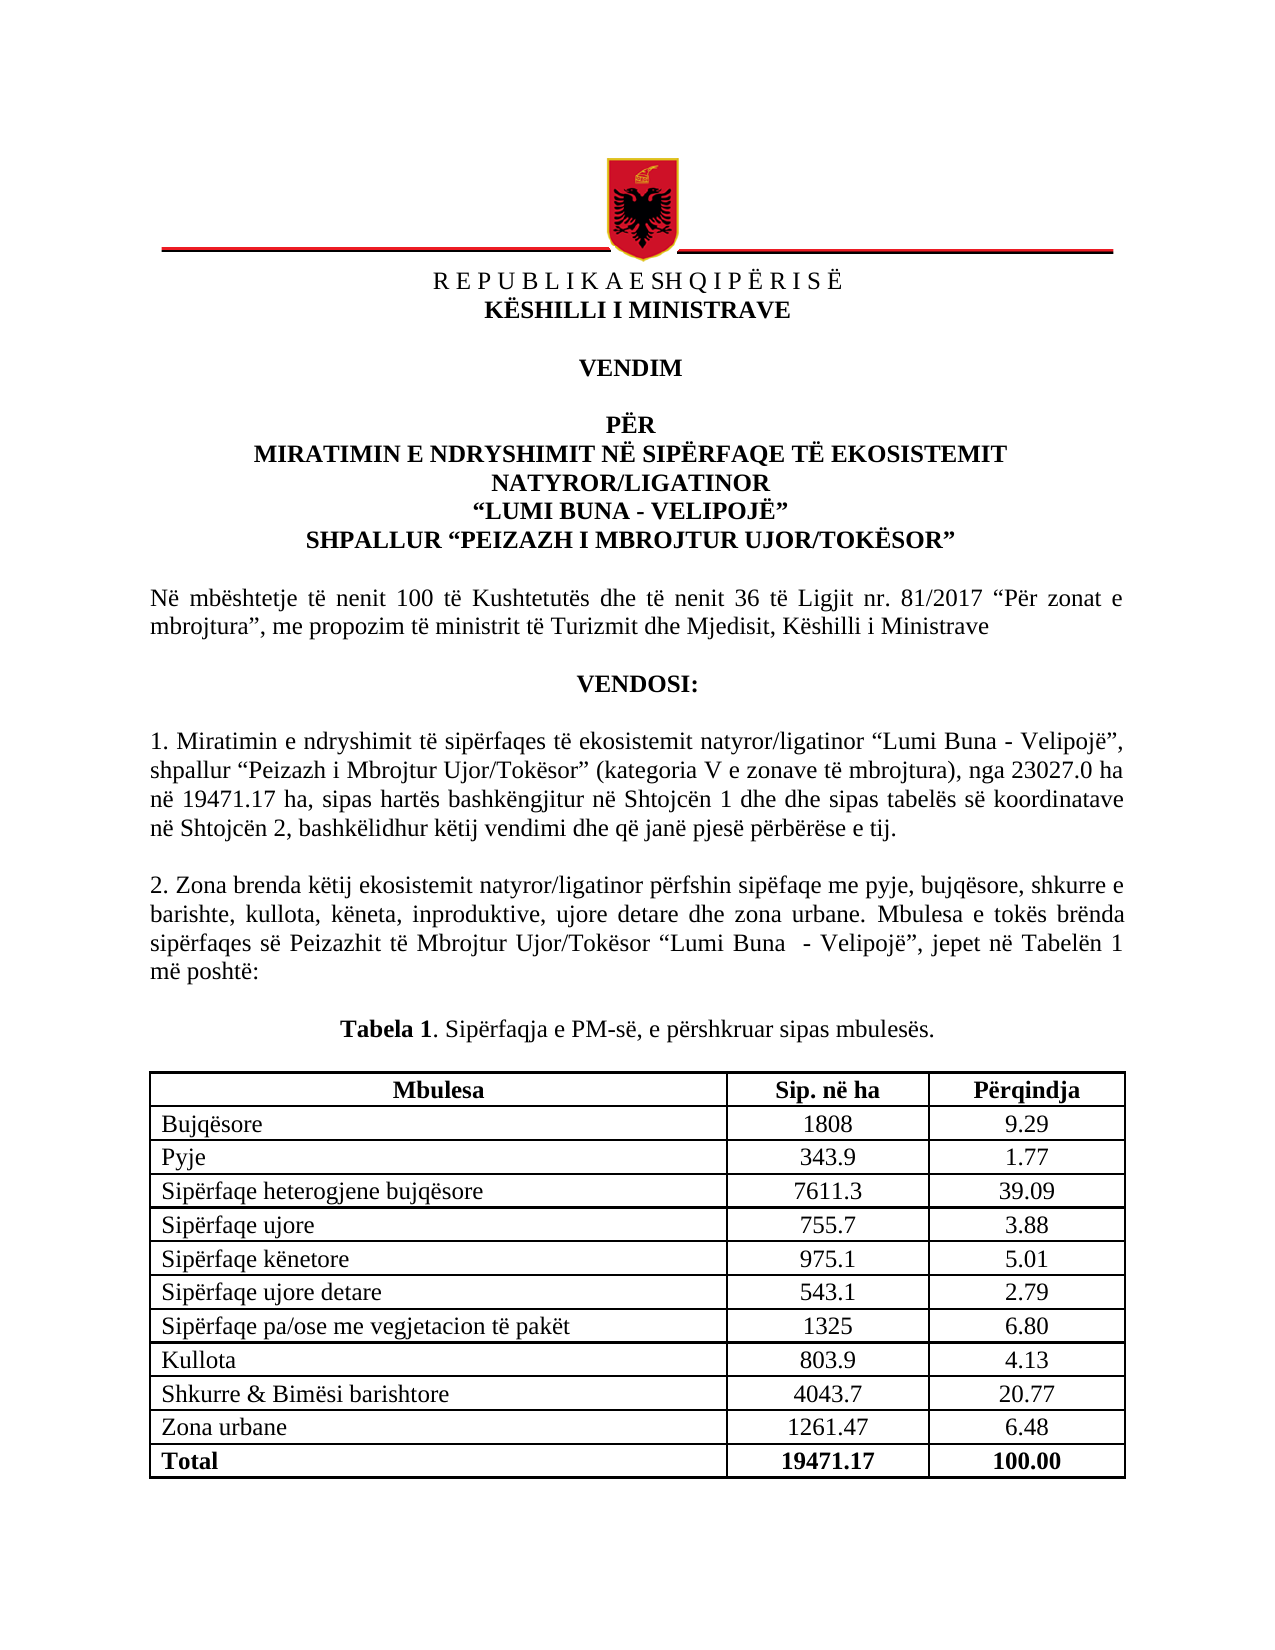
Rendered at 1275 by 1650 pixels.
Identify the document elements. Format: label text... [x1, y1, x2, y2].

table_header Mbulesa [151, 1074, 726, 1105]
table_cell 975.1 [728, 1242, 928, 1274]
picture [161, 150, 1114, 267]
text 1. Miratimin e ndryshimit të sipërfaqes të ekosistemit natyror/ligatinor “Lumi Buna - Velipojë”, shpallur “Peizazh i Mbrojtur Ujor/Tokësor” (kategoria V e zonave të mbrojtura), nga 23027.0 ha në 19471.17 ha, sipas hartës bashkëngjitur në Shtojcën 1 dhe dhe sipas tabelës së koordinatave në Shtojcën 2, bashkëlidhur këtij vendimi dhe që janë pjesë përbërëse e tij. [150, 726, 1125, 841]
table_cell 1261.47 [728, 1411, 928, 1443]
table_cell 4.13 [930, 1344, 1124, 1375]
table_cell Shkurre & Bimësi barishtore [151, 1377, 726, 1409]
text R E P U B L I K A E SH Q I P Ë R I S Ë [150, 266, 1125, 295]
text “LUMI BUNA - VELIPOJË” [150, 496, 1111, 525]
table_cell Sipërfaqe heterogjene bujqësore [151, 1175, 726, 1206]
table_cell 343.9 [728, 1141, 928, 1173]
table_cell Total [151, 1445, 726, 1476]
text VENDIM [150, 353, 1111, 381]
table_cell 5.01 [930, 1242, 1124, 1274]
table_cell Sipërfaqe kënetore [151, 1242, 726, 1274]
table_cell Sipërfaqe ujore detare [151, 1276, 726, 1308]
table_cell 2.79 [930, 1276, 1124, 1308]
table_cell Zona urbane [151, 1411, 726, 1443]
table_cell 1808 [728, 1107, 928, 1139]
text KËSHILLI I MINISTRAVE [150, 295, 1125, 324]
text PËR [150, 410, 1111, 439]
table_cell Kullota [151, 1344, 726, 1375]
table_cell 9.29 [930, 1107, 1124, 1139]
table_cell 19471.17 [728, 1445, 928, 1476]
text Tabela 1. Sipërfaqja e PM-së, e përshkruar sipas mbulesës. [150, 1014, 1125, 1043]
text Në mbështetje të nenit 100 të Kushtetutës dhe të nenit 36 të Ligjit nr. 81/2017 “Për zonat e mbrojtura”, me propozim të ministrit të Turizmit dhe Mjedisit, Këshilli i Ministrave [150, 583, 1125, 640]
table_cell 755.7 [728, 1209, 928, 1240]
table_cell 4043.7 [728, 1377, 928, 1409]
table_cell Bujqësore [151, 1107, 726, 1139]
text SHPALLUR “PEIZAZH I MBROJTUR UJOR/TOKËSOR” [150, 525, 1111, 554]
text 2. Zona brenda këtij ekosistemit natyror/ligatinor përfshin sipëfaqe me pyje, bujqësore, shkurre e barishte, kullota, këneta, inproduktive, ujore detare dhe zona urbane. Mbulesa e tokës brënda sipërfaqes së Peizazhit të Mbrojtur Ujor/Tokësor “Lumi Buna - Velipojë”, jepet në Tabelën 1 më poshtë: [150, 870, 1125, 985]
table_cell Sipërfaqe pa/ose me vegjetacion të pakët [151, 1310, 726, 1341]
table_cell Pyje [151, 1141, 726, 1173]
table_cell 1.77 [930, 1141, 1124, 1173]
text VENDOSI: [150, 669, 1125, 698]
table_cell 803.9 [728, 1344, 928, 1375]
table_cell 1325 [728, 1310, 928, 1341]
table_cell 39.09 [930, 1175, 1124, 1206]
table_cell 6.80 [930, 1310, 1124, 1341]
text MIRATIMIN E NDRYSHIMIT NË SIPËRFAQE TË EKOSISTEMIT NATYROR/LIGATINOR [150, 439, 1111, 496]
table_cell 20.77 [930, 1377, 1124, 1409]
table_cell 7611.3 [728, 1175, 928, 1206]
table_cell 6.48 [930, 1411, 1124, 1443]
table_header Përqindja [930, 1074, 1124, 1105]
table_cell Sipërfaqe ujore [151, 1209, 726, 1240]
table_cell 543.1 [728, 1276, 928, 1308]
table_cell 100.00 [930, 1445, 1124, 1476]
table_cell 3.88 [930, 1209, 1124, 1240]
table_header Sip. në ha [728, 1074, 928, 1105]
